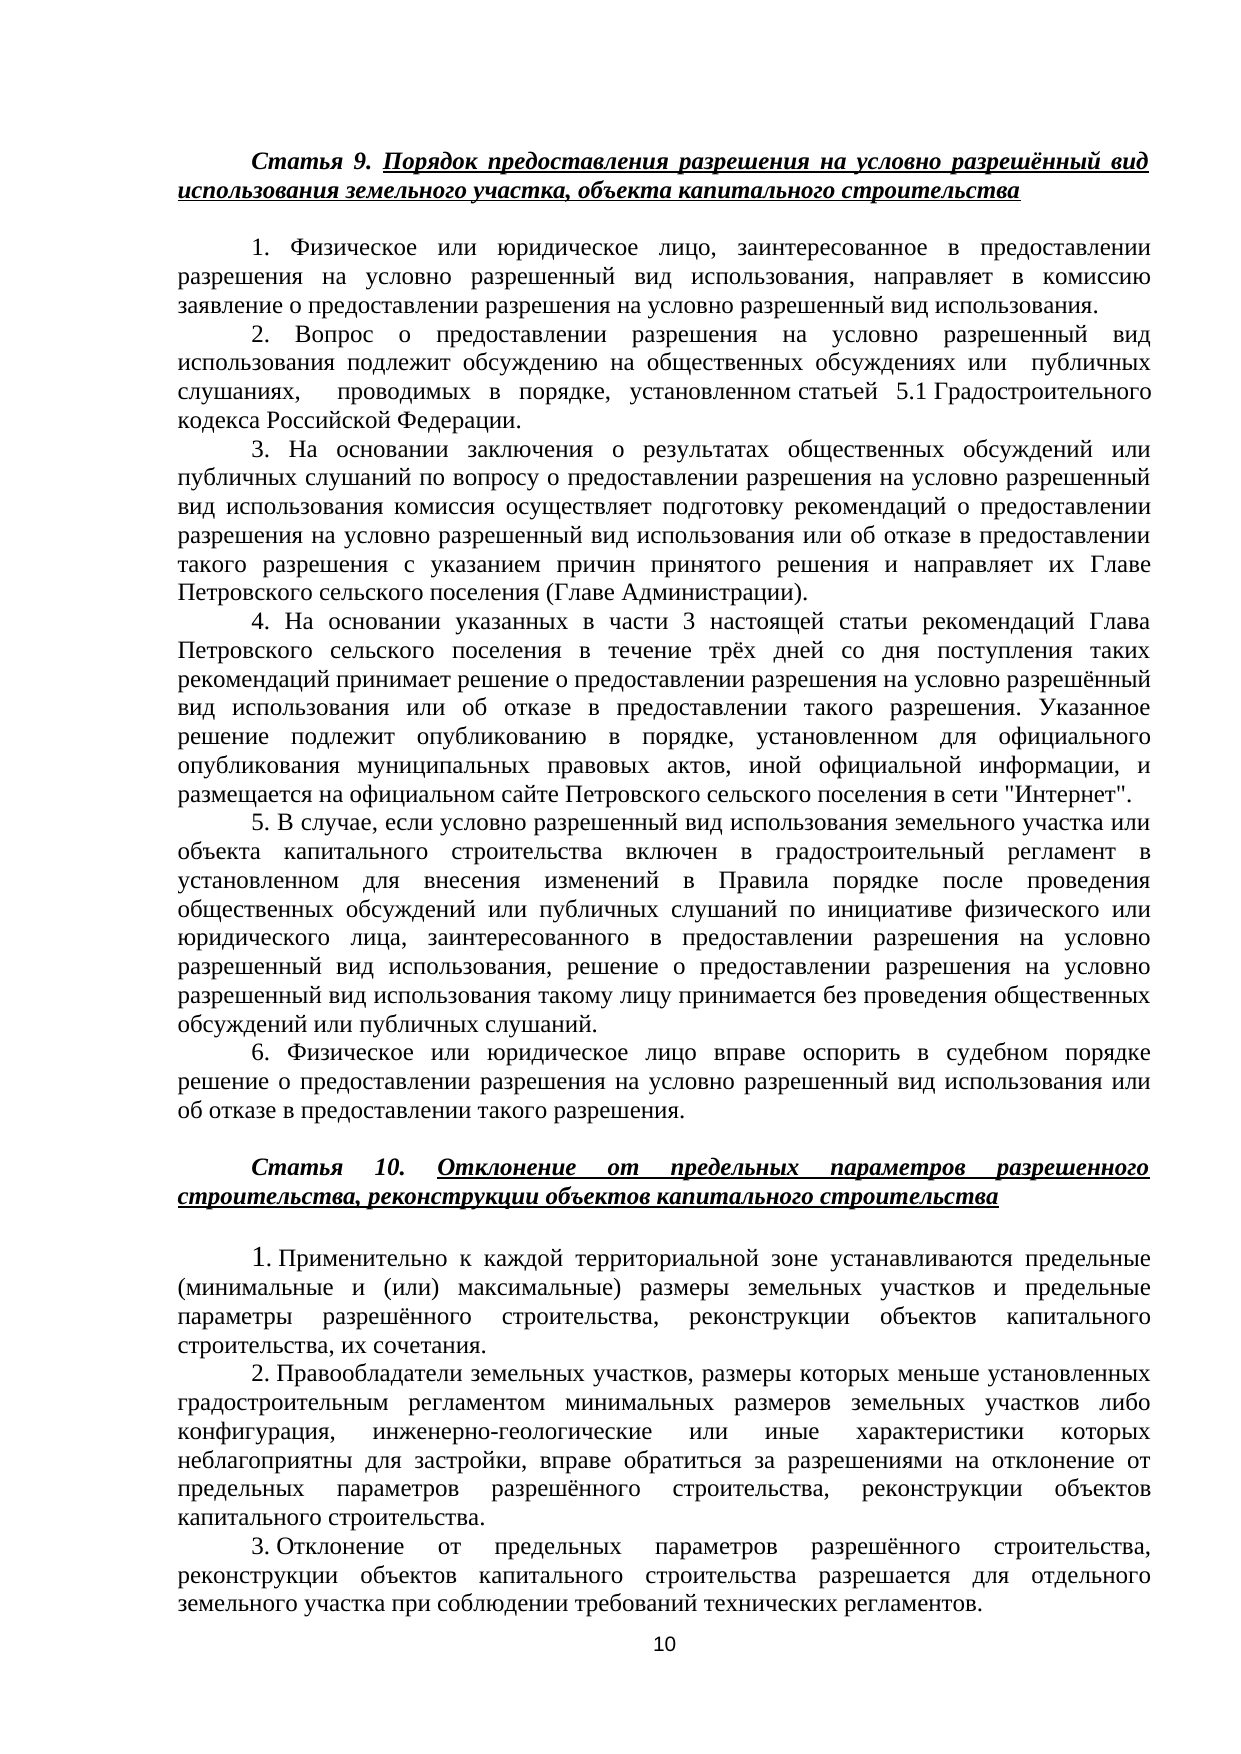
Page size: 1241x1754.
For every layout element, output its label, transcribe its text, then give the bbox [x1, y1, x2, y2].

text 4. На основании указанных в части 3 настоящей статьи рекомендаций Глава Петровского сельского поселения в течение трёх дней со дня поступления таких рекомендаций принимает решение о предоставлении разрешения на условно разрешённый вид использования или об отказе в предоставлении такого разрешения. Указанное решение подлежит опубликованию в порядке, установленном для официального опубликования муниципальных правовых актов, иной официальной информации, и размещается на официальном сайте Петровского сельского поселения в сети "Интернет". [177, 606, 1152, 807]
text 2. Вопрос о предоставлении разрешения на условно разрешенный вид использования подлежит обсуждению на общественных обсуждениях или публичных слушаниях, проводимых в порядке, установленном статьей 5.1 Градостроительного кодекса Российской Федерации. [177, 319, 1152, 434]
text 5. В случае, если условно разрешенный вид использования земельного участка или объекта капитального строительства включен в градостроительный регламент в установленном для внесения изменений в Правила порядке после проведения общественных обсуждений или публичных слушаний по инициативе физического или юридического лица, заинтересованного в предоставлении разрешения на условно разрешенный вид использования, решение о предоставлении разрешения на условно разрешенный вид использования такому лицу принимается без проведения общественных обсуждений или публичных слушаний. [177, 807, 1152, 1037]
text 6. Физическое или юридическое лицо вправе оспорить в судебном порядке решение о предоставлении разрешения на условно разрешенный вид использования или об отказе в предоставлении такого разрешения. [177, 1037, 1152, 1124]
text 2. Правообладатели земельных участков, размеры которых меньше установленных градостроительным регламентом минимальных размеров земельных участков либо конфигурация, инженерно-геологические или иные характеристики которых неблагоприятны для застройки, вправе обратиться за разрешениями на отклонение от предельных параметров разрешённого строительства, реконструкции объектов капитального строительства. [177, 1358, 1152, 1531]
text Статья 9. Порядок предоставления разрешения на условно разрешённый вид использования земельного участка, объекта капитального строительства [177, 146, 1152, 204]
text 3. На основании заключения о результатах общественных обсуждений или публичных слушаний по вопросу о предоставлении разрешения на условно разрешенный вид использования комиссия осуществляет подготовку рекомендаций о предоставлении разрешения на условно разрешенный вид использования или об отказе в предоставлении такого разрешения с указанием причин принятого решения и направляет их Главе Петровского сельского поселения (Главе Администрации). [177, 434, 1152, 606]
text 1. Применительно к каждой территориальной зоне устанавливаются предельные (минимальные и (или) максимальные) размеры земельных участков и предельные параметры разрешённого строительства, реконструкции объектов капитального строительства, их сочетания. [177, 1239, 1152, 1358]
text 3. Отклонение от предельных параметров разрешённого строительства, реконструкции объектов капитального строительства разрешается для отдельного земельного участка при соблюдении требований технических регламентов. [177, 1531, 1152, 1617]
text Статья 10. Отклонение от предельных параметров разрешенного строительства, реконструкции объектов капитального строительства [177, 1152, 1152, 1210]
text 1. Физическое или юридическое лицо, заинтересованное в предоставлении разрешения на условно разрешенный вид использования, направляет в комиссию заявление о предоставлении разрешения на условно разрешенный вид использования. [177, 232, 1152, 319]
